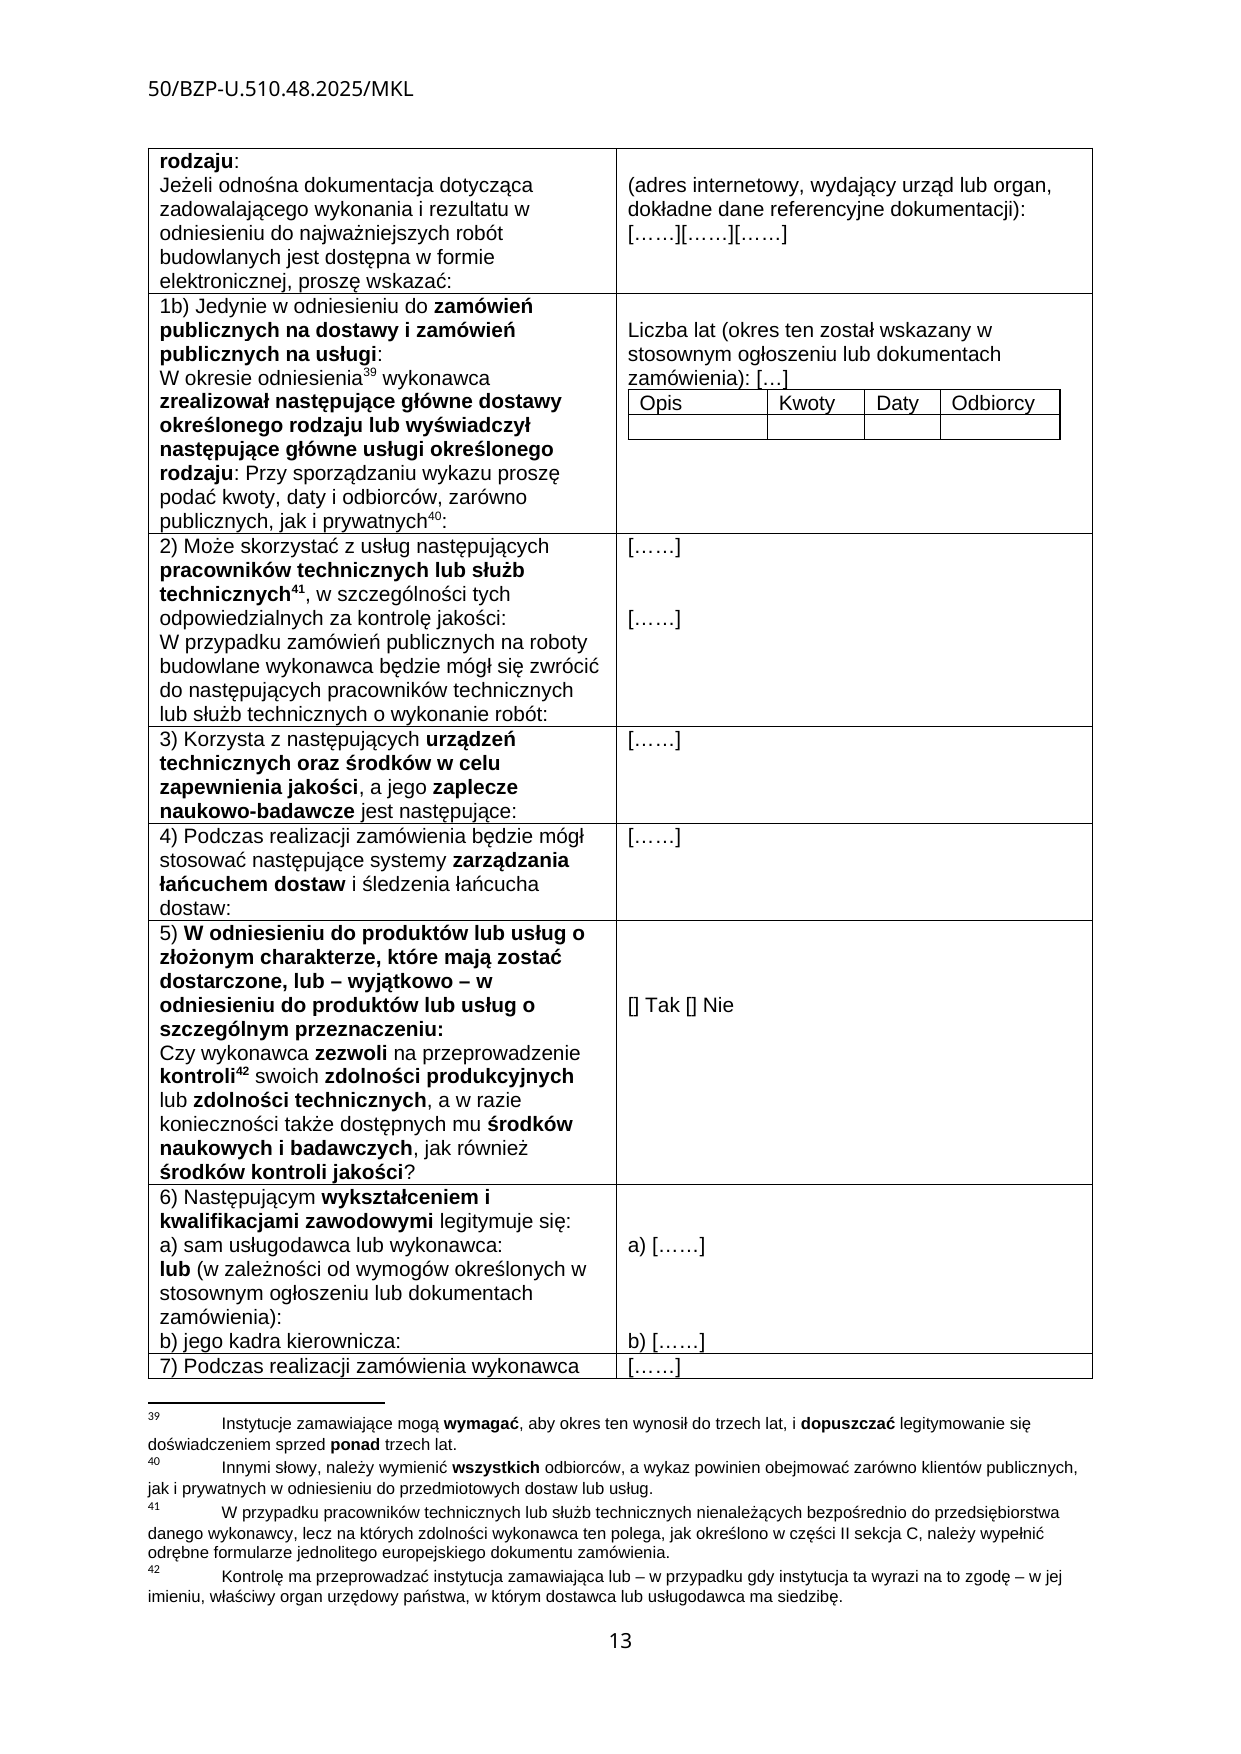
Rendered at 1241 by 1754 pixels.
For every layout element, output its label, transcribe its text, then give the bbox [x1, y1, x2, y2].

table_cell a) [……] b) [……] [617, 1185, 1092, 1353]
table_cell 5) W odniesieniu do produktów lub usług o złożonym charakterze, które mają zostać dostarczone, lub – wyjątkowo – w odniesieniu do produktów lub usług o szczególnym przeznaczeniu: Czy wykonawca zezwoli na przeprowadzenie kontroli swoich zdolności produkcyjnych lub zdolności technicznych, a w razie konieczności także dostępnych mu środków naukowych i badawczych, jak również środków kontroli jakości? [149, 921, 616, 1184]
table_cell 6) Następującym wykształceniem i kwalifikacjami zawodowymi legitymuje się: a) sam usługodawca lub wykonawca: lub (w zależności od wymogów określonych w stosownym ogłoszeniu lub dokumentach zamówienia): b) jego kadra kierownicza: [149, 1185, 616, 1353]
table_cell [149, 149, 616, 292]
table_cell [……] [617, 727, 1092, 823]
table_cell [……] [617, 1354, 1092, 1378]
table_cell 3) Korzysta z następujących urządzeń technicznych oraz środków w celu zapewnienia jakości, a jego zaplecze naukowo-badawcze jest następujące: [149, 727, 616, 823]
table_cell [149, 1354, 616, 1378]
table_cell 1b) Jedynie w odniesieniu do zamówień publicznych na dostawy i zamówień publicznych na usługi: W okresie odniesienia wykonawca zrealizował następujące główne dostawy określonego rodzaju lub wyświadczył następujące główne usługi określonego rodzaju: Przy sporządzaniu wykazu proszę podać kwoty, daty i odbiorców, zarówno publicznych, jak i prywatnych: [149, 294, 616, 533]
table_cell [……] [617, 824, 1092, 919]
table_cell 2) Może skorzystać z usług następujących pracowników technicznych lub służb technicznych, w szczególności tych odpowiedzialnych za kontrolę jakości: W przypadku zamówień publicznych na roboty budowlane wykonawca będzie mógł się zwrócić do następujących pracowników technicznych lub służb technicznych o wykonanie robót: [149, 534, 616, 726]
table_cell [……] [……] [617, 534, 1092, 726]
table_cell [] Tak [] Nie [617, 921, 1092, 1184]
table_cell 4) Podczas realizacji zamówienia będzie mógł stosować następujące systemy zarządzania łańcuchem dostaw i śledzenia łańcucha dostaw: [149, 824, 616, 919]
table_cell Liczba lat (okres ten został wskazany w stosownym ogłoszeniu lub dokumentach zamówienia): […] [617, 294, 1092, 533]
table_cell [617, 149, 1092, 292]
